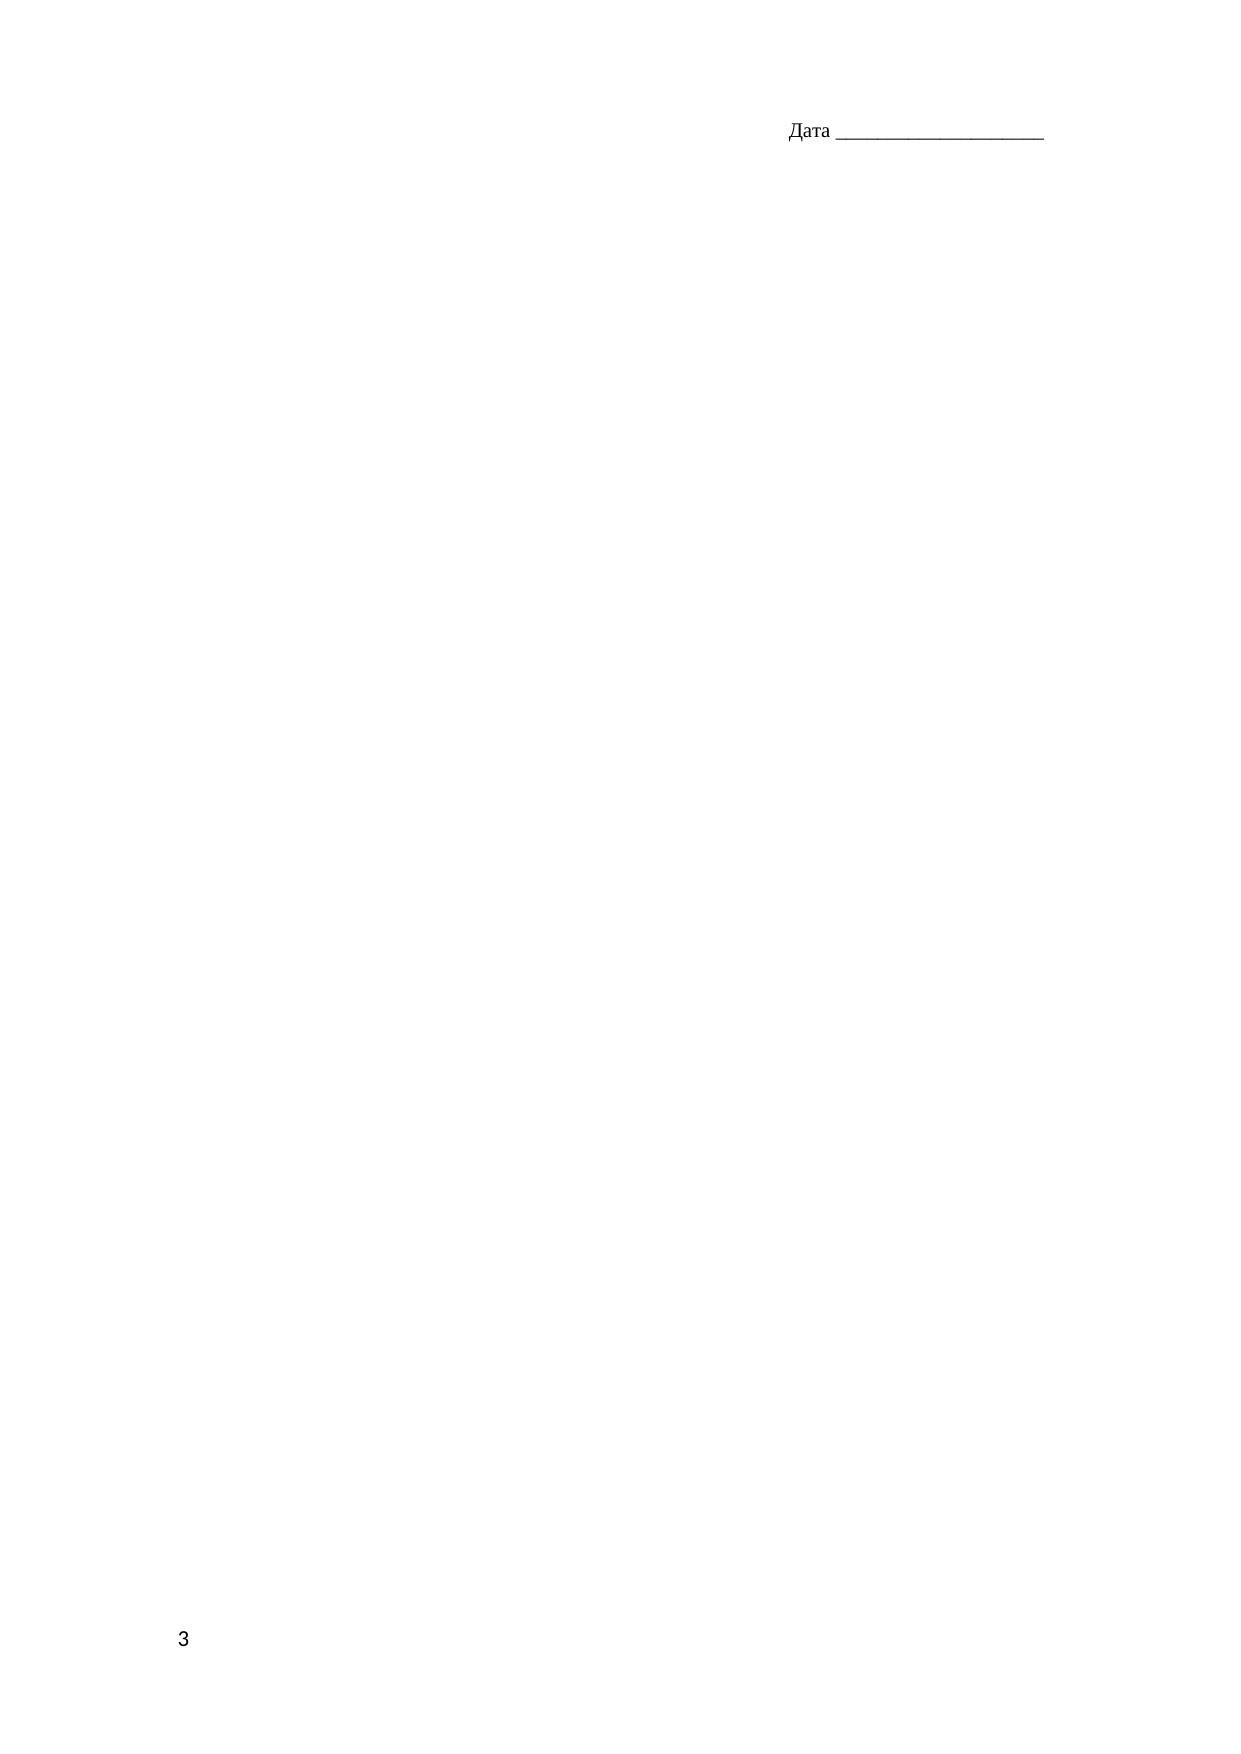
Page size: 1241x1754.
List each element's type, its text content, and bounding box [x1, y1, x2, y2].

text Дата ____________________ [413, 118, 1152, 142]
